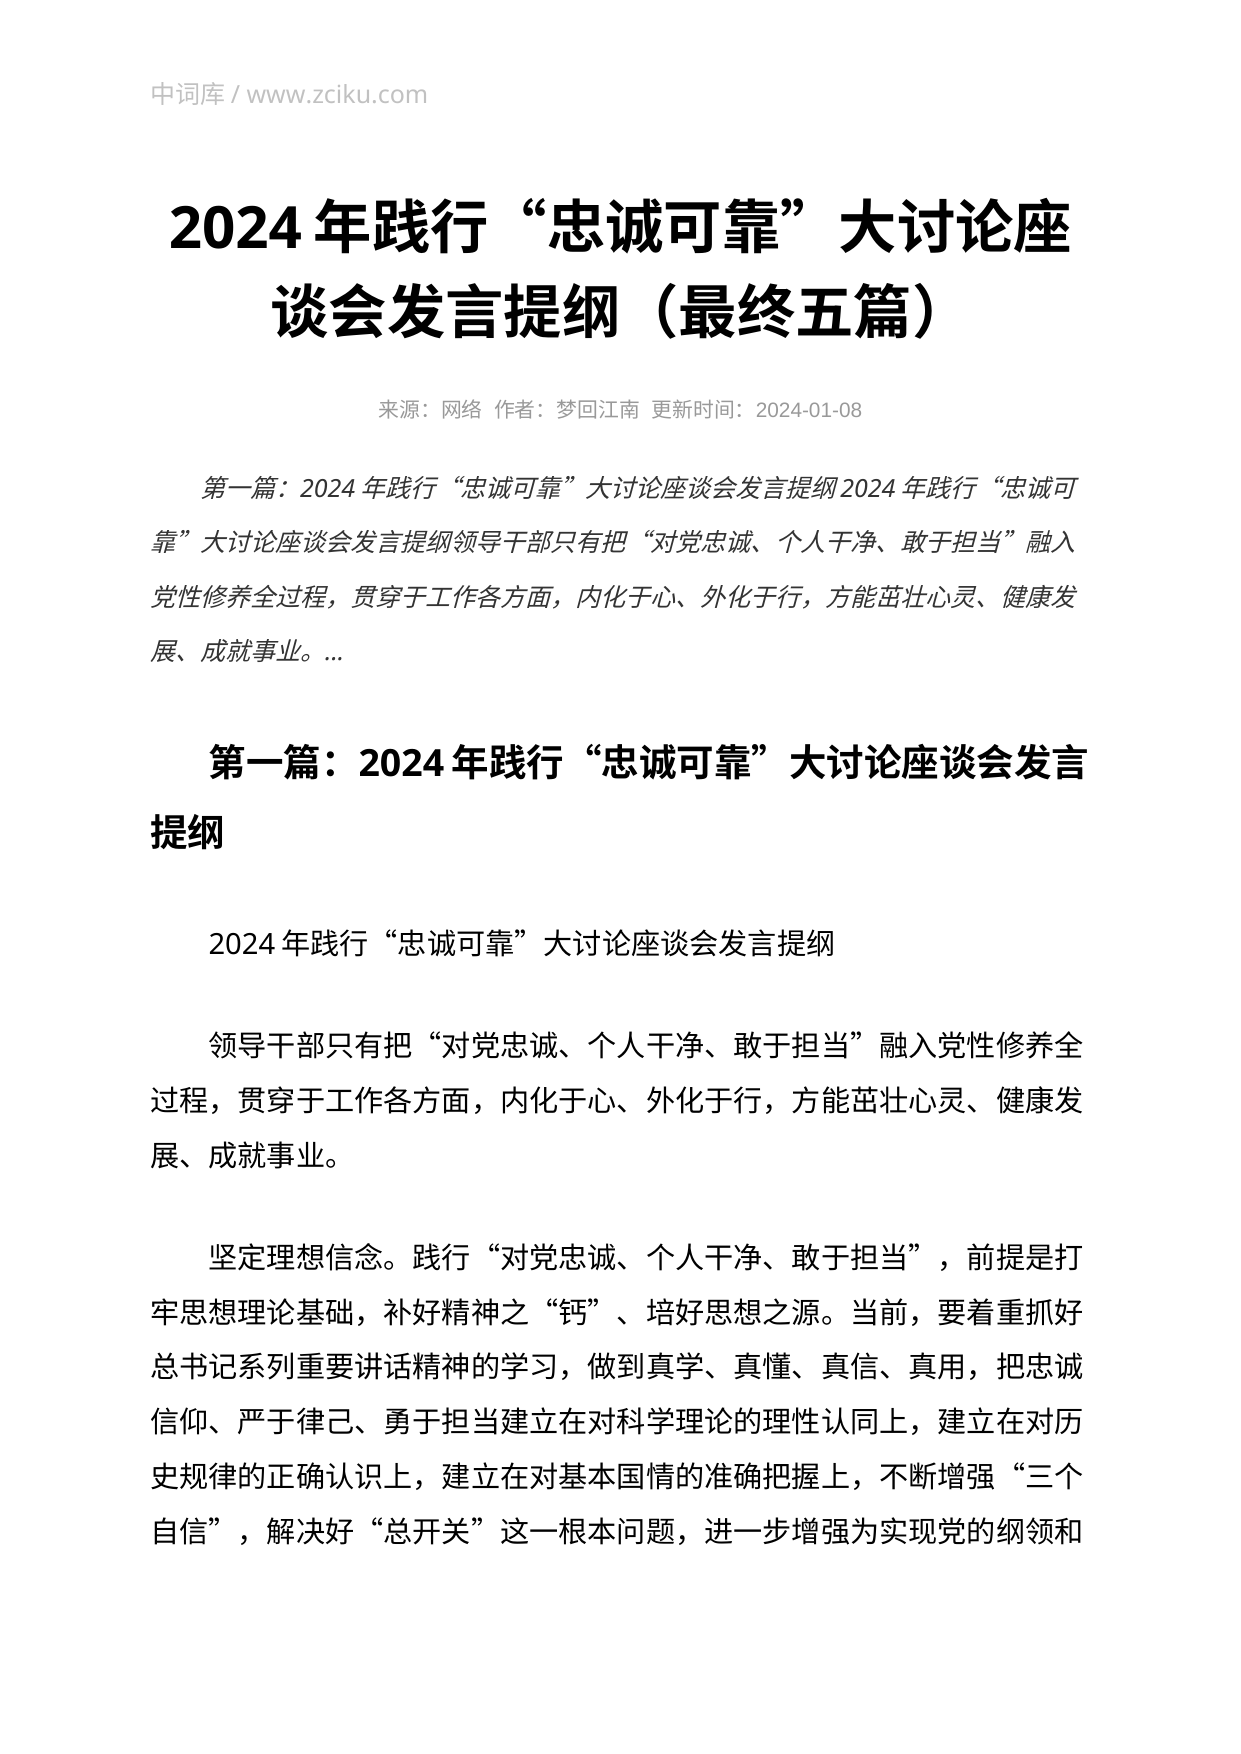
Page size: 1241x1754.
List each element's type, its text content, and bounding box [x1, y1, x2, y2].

subtitle 2024年践行“忠诚可靠”大讨论座谈会发言提纲（最终五篇） [150, 181, 1090, 351]
text 领导干部只有把“对党忠诚、个人干净、敢于担当”融入党性修养全过程，贯穿于工作各方面，内化于心、外化于行，方能茁壮心灵、健康发展、成就事业。 [150, 1023, 1090, 1175]
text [150, 1234, 1090, 1551]
text 2024年践行“忠诚可靠”大讨论座谈会发言提纲 [150, 921, 1090, 963]
text 第一篇：2024年践行“忠诚可靠”大讨论座谈会发言提纲 [150, 733, 1090, 858]
text 第一篇：2024年践行“忠诚可靠”大讨论座谈会发言提纲2024年践行“忠诚可靠”大讨论座谈会发言提纲领导干部只有把“对党忠诚、个人干净、敢于担当”融入党性修养全过程，贯穿于工作各方面，内化于心、外化于行，方能茁壮心灵、健康发展、成就事业。... [150, 468, 1090, 668]
text 来源：网络 作者：梦回江南 更新时间：2024-01-08 [150, 397, 1090, 421]
